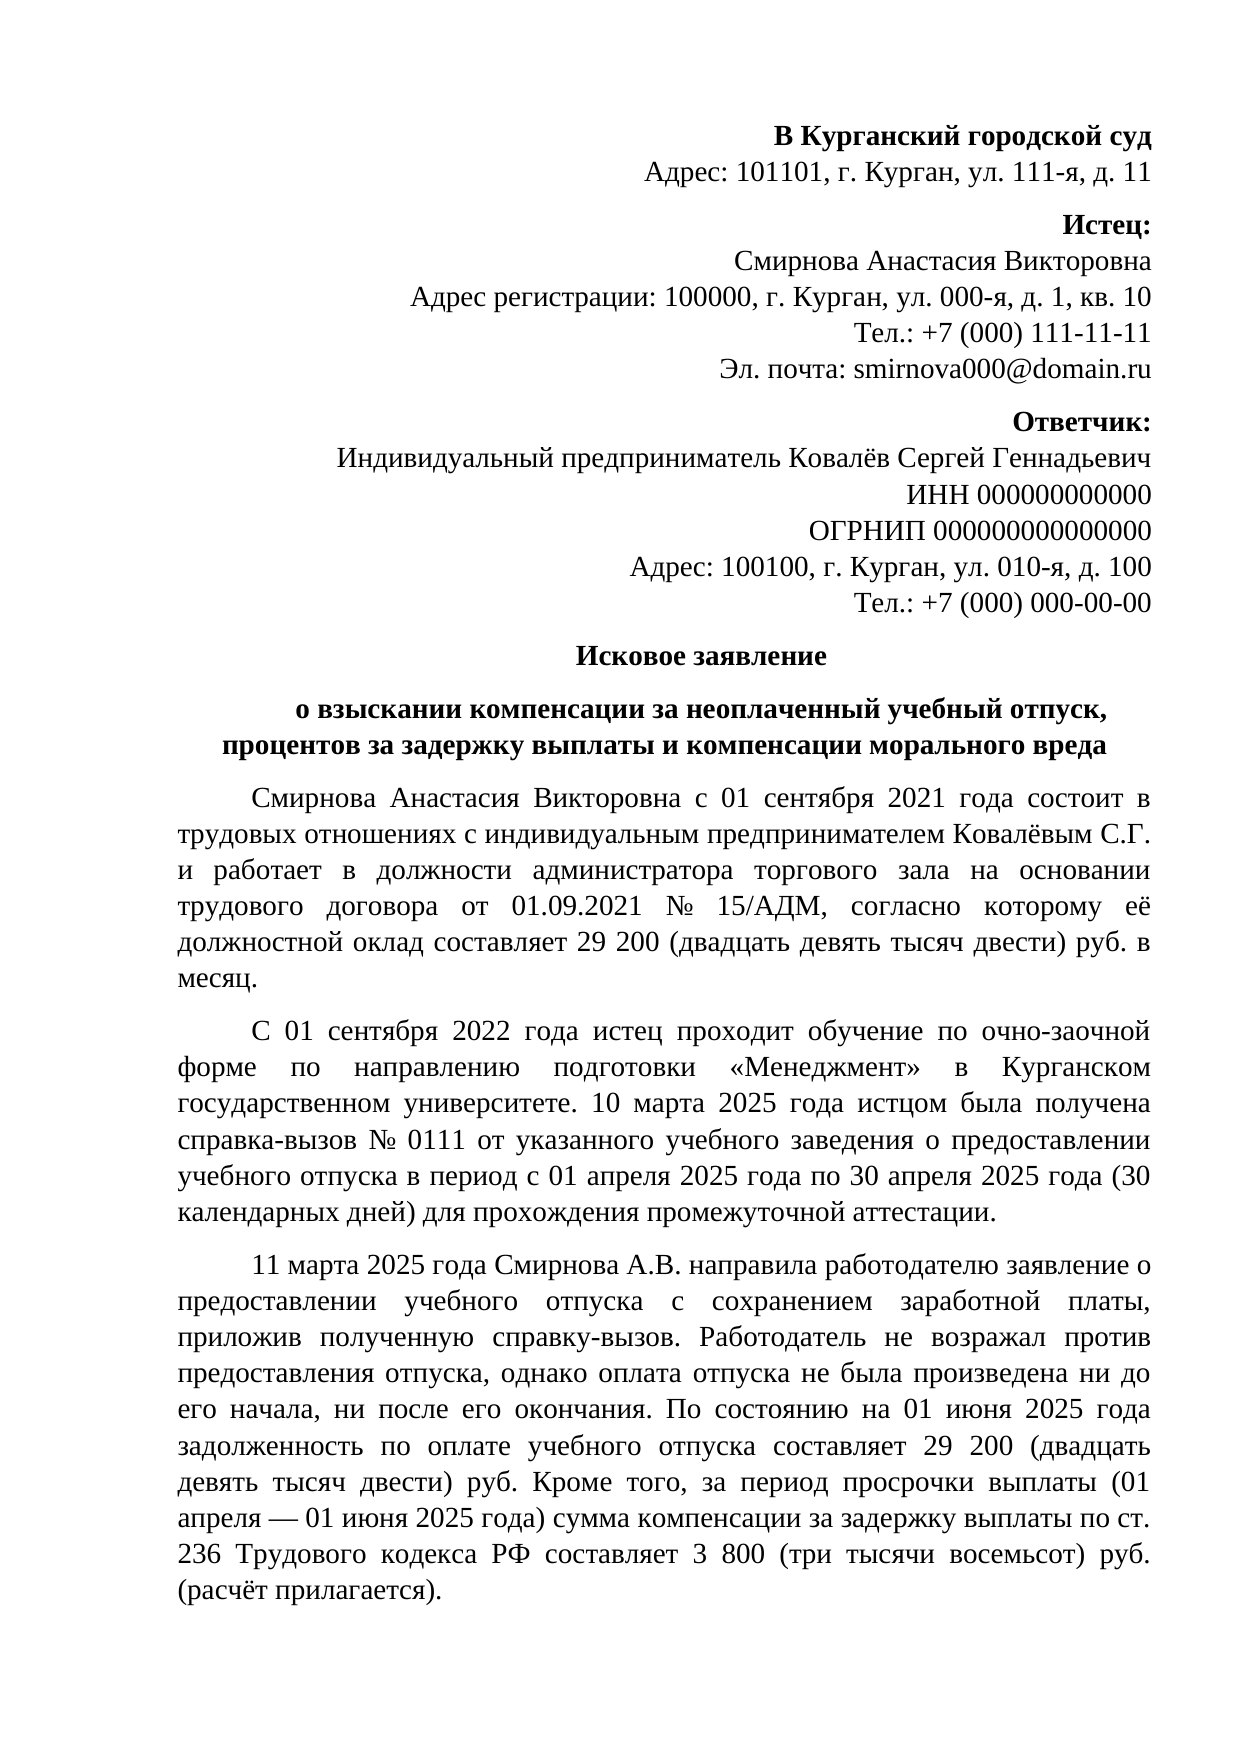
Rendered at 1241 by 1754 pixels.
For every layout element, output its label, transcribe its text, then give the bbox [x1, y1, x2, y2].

text Истец: Смирнова Анастасия Викторовна Адрес регистрации: 100000, г. Курган, ул. 000-я, д. 1, кв. 10 Тел.: +7 (000) 111-11-11 Эл. почта: smirnova000@domain.ru [177, 207, 1152, 385]
text С 01 сентября 2022 года истец проходит обучение по очно-заочной форме по направлению подготовки «Менеджмент» в Курганском государственном университете. 10 марта 2025 года истцом была получена справка-вызов № 0111 от указанного учебного заведения о предоставлении учебного отпуска в период с 01 апреля 2025 года по 30 апреля 2025 года (30 календарных дней) для прохождения промежуточной аттестации. [177, 1013, 1152, 1228]
text Исковое заявление [177, 638, 1152, 672]
text В Курганский городской суд Адрес: 101101, г. Курган, ул. 111-я, д. 11 [177, 118, 1152, 188]
text 11 марта 2025 года Смирнова А.В. направила работодателю заявление о предоставлении учебного отпуска с сохранением заработной платы, приложив полученную справку-вызов. Работодатель не возражал против предоставления отпуска, однако оплата отпуска не была произведена ни до его начала, ни после его окончания. По состоянию на 01 июня 2025 года задолженность по оплате учебного отпуска составляет 29 200 (двадцать девять тысяч двести) руб. Кроме того, за период просрочки выплаты (01 апреля — 01 июня 2025 года) сумма компенсации за задержку выплаты по ст. 236 Трудового кодекса РФ составляет 3 800 (три тысячи восемьсот) руб. (расчёт прилагается). [177, 1247, 1152, 1606]
text о взыскании компенсации за неоплаченный учебный отпуск, процентов за задержку выплаты и компенсации морального вреда [177, 691, 1152, 761]
text Смирнова Анастасия Викторовна с 01 сентября 2021 года состоит в трудовых отношениях с индивидуальным предпринимателем Ковалёвым С.Г. и работает в должности администратора торгового зала на основании трудового договора от 01.09.2021 № 15/АДМ, согласно которому её должностной оклад составляет 29 200 (двадцать девять тысяч двести) руб. в месяц. [177, 780, 1152, 994]
text Ответчик: Индивидуальный предприниматель Ковалёв Сергей Геннадьевич ИНН 000000000000 ОГРНИП 000000000000000 Адрес: 100100, г. Курган, ул. 010-я, д. 100 Тел.: +7 (000) 000-00-00 [177, 404, 1152, 619]
